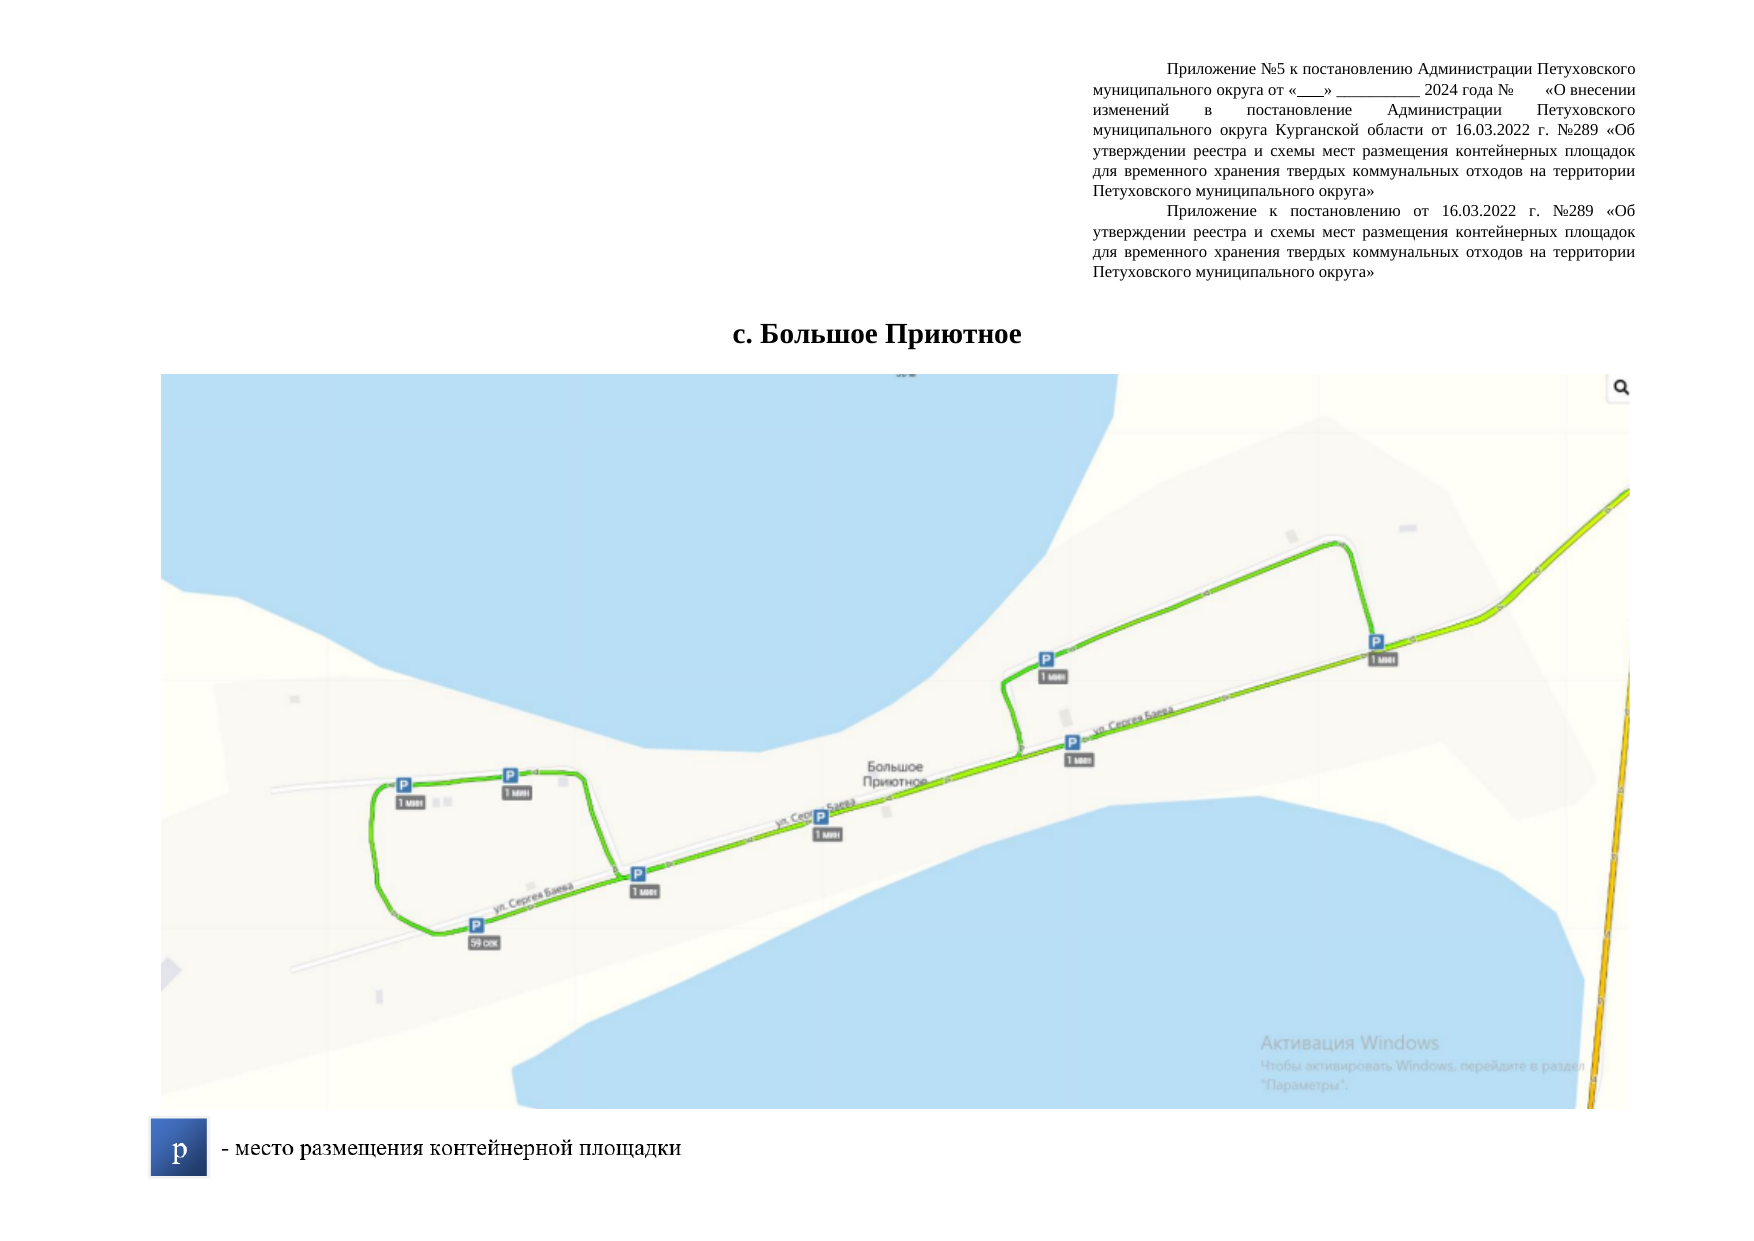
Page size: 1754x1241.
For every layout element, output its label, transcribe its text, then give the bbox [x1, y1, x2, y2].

picture [116, 374, 1630, 1200]
text Приложение №5 к постановлению Администрации Петуховского муниципального округа от « » __________ 2024 года № «О внесении изменений в постановление Администрации Петуховского муниципального округа Курганской области от 16.03.2022 г. №289 «Об утверждении реестра и схемы мест размещения контейнерных площадок для временного хранения твердых коммунальных отходов на территории Петуховского муниципального округа» [1093, 59, 1636, 200]
text с. Большое Приютное [118, 316, 1636, 349]
text Приложение к постановлению от 16.03.2022 г. №289 «Об утверждении реестра и схемы мест размещения контейнерных площадок для временного хранения твердых коммунальных отходов на территории Петуховского муниципального округа» [1093, 201, 1636, 281]
